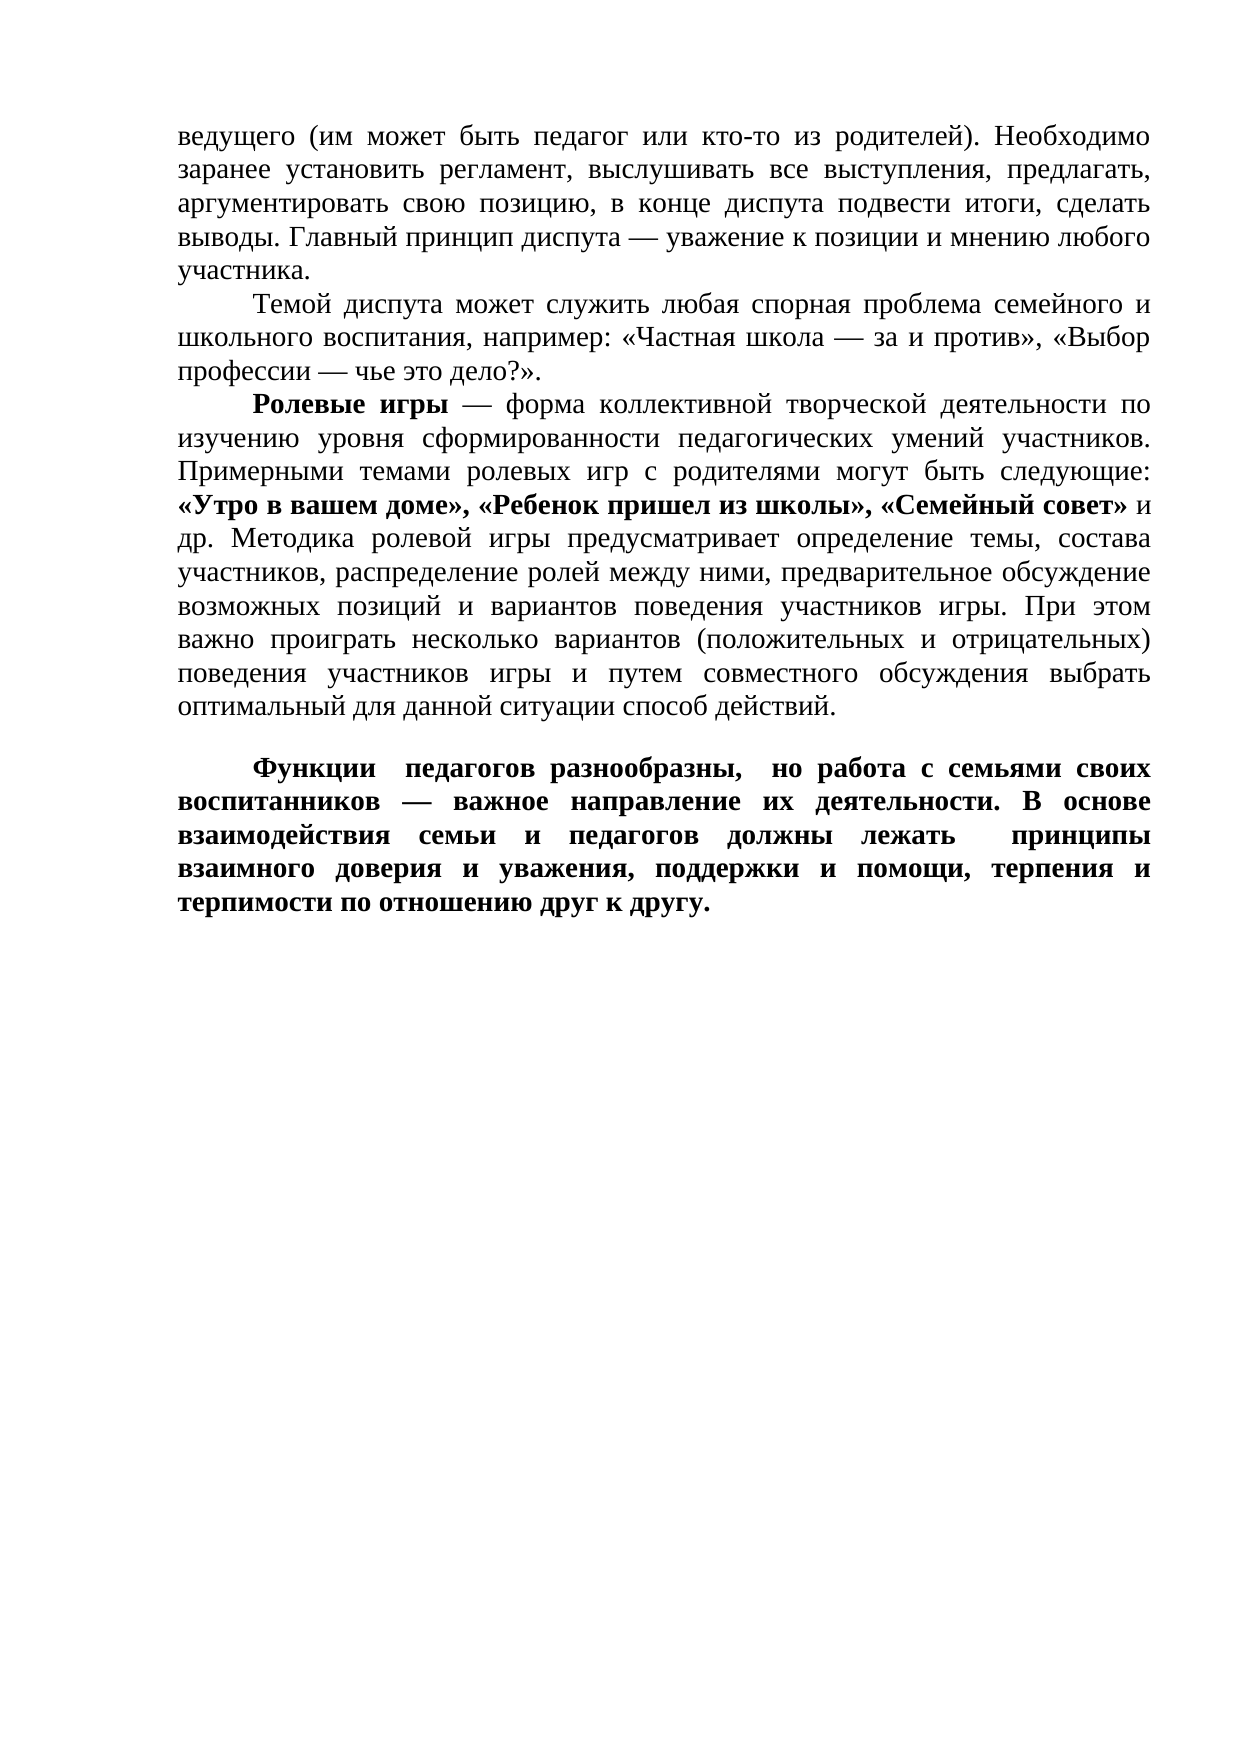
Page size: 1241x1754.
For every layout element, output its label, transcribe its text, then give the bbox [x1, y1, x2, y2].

text Темой диспута может служить любая спорная проблема семейного и школьного воспитания, например: «Частная школа — за и против», «Выбор профессии — чье это дело?». [177, 286, 1152, 386]
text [177, 118, 1152, 286]
text Функции педагогов разнообразны, но работа с семьями своих воспитанников — важное направление их деятельности. В основе взаимодействия семьи и педагогов должны лежать принципы взаимного доверия и уважения, поддержки и помощи, терпения и терпимости по отношению друг к другу. [177, 750, 1152, 918]
text Ролевые игры — форма коллективной творческой деятельности по изучению уровня сформированности педагогических умений участников. Примерными темами ролевых игр с родителями могут быть следующие: «Утро в вашем доме», «Ребенок пришел из школы», «Семейный совет» и др. Методика ролевой игры предусматривает определение темы, состава участников, распределение ролей между ними, предварительное обсуждение возможных позиций и вариантов поведения участников игры. При этом важно проиграть несколько вариантов (положительных и отрицательных) поведения участников игры и путем совместного обсуждения выбрать оптимальный для данной ситуации способ действий. [177, 386, 1152, 722]
